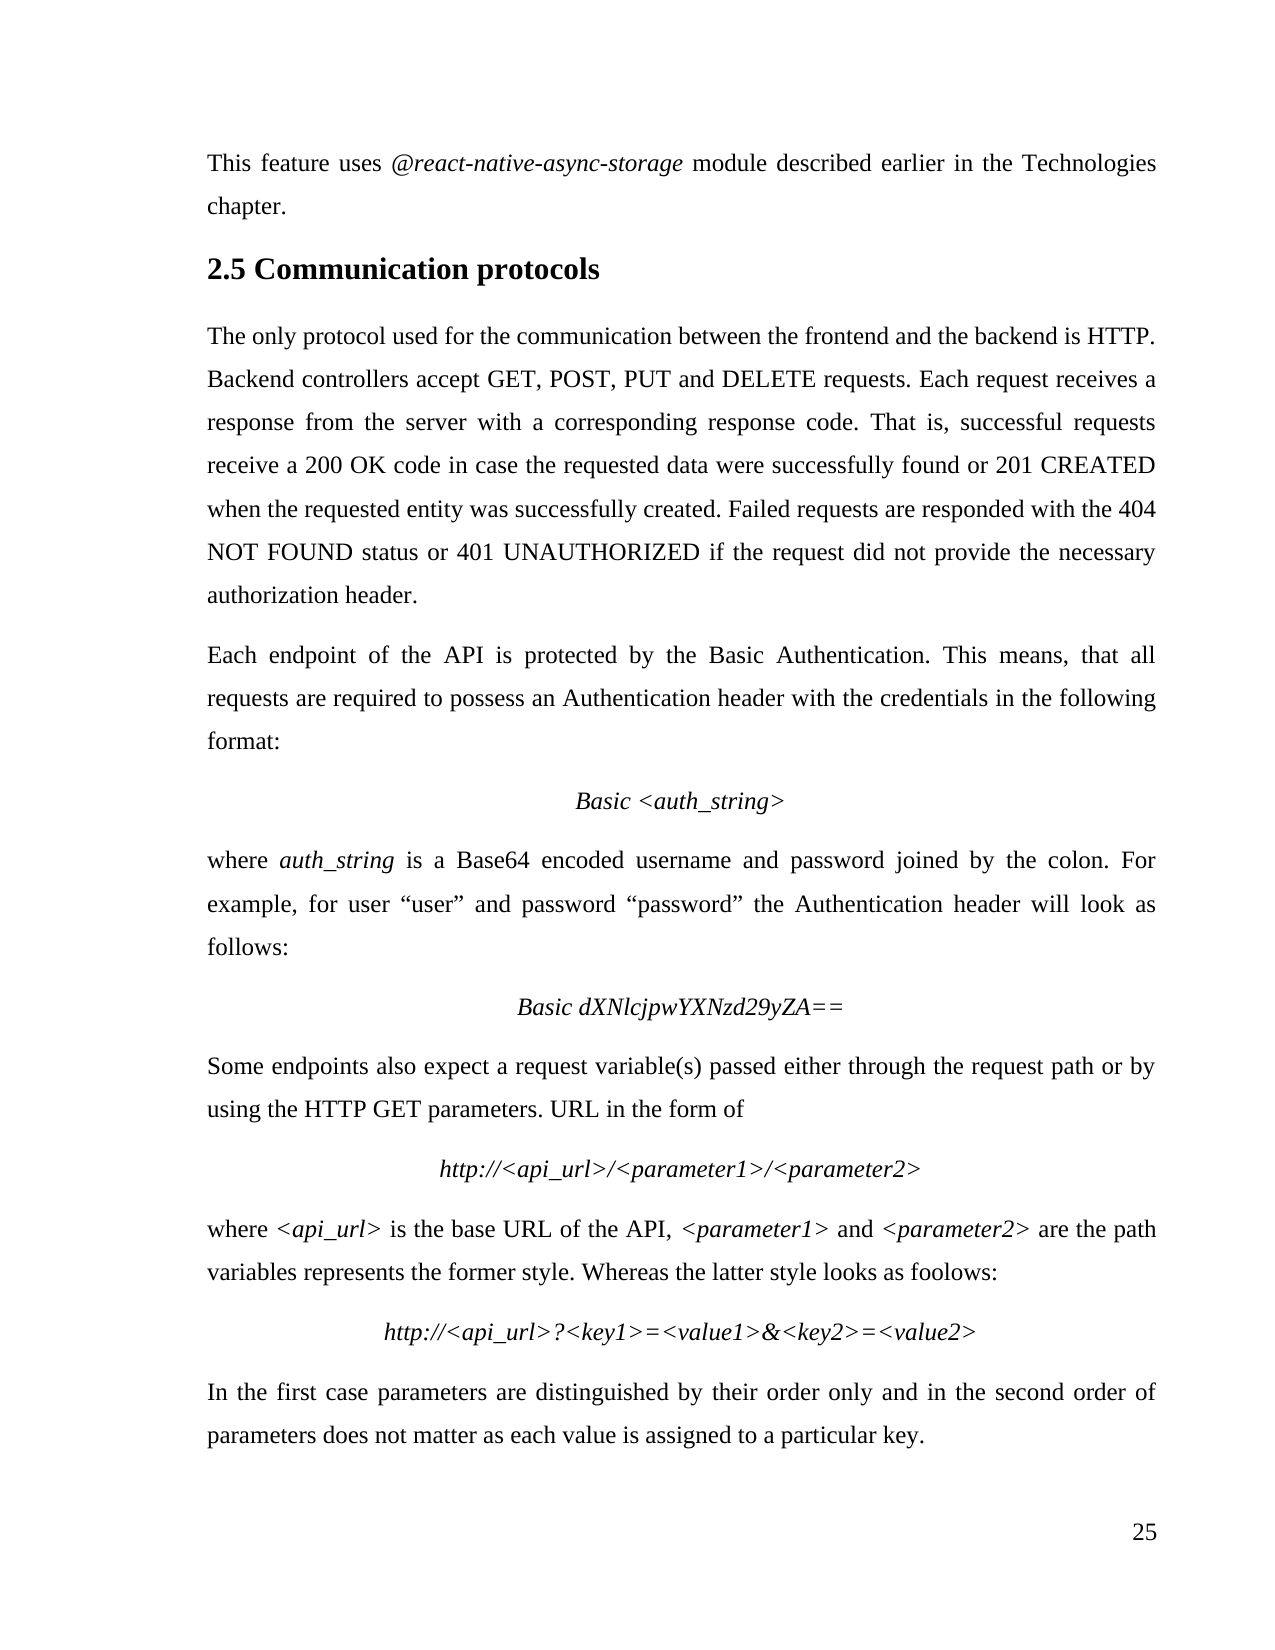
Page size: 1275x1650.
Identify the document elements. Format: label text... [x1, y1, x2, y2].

text In the first case parameters are distinguished by their order only and in the second order of parameters does not matter as each value is assigned to a particular key. [207, 1377, 1157, 1449]
text where auth_string is a Base64 encoded username and password joined by the colon. For example, for user “user” and password “password” the Authentication header will look as follows: [207, 846, 1157, 961]
text This feature uses @react-native-async-storage module described earlier in the Technologies chapter. [207, 148, 1157, 219]
text Some endpoints also expect a request variable(s) passed either through the request path or by using the HTTP GET parameters. URL in the form of [207, 1051, 1157, 1123]
subtitle 2.5 Communication protocols [207, 251, 1157, 287]
text The only protocol used for the communication between the frontend and the backend is HTTP. Backend controllers accept GET, POST, PUT and DELETE requests. Each request receives a response from the server with a corresponding response code. That is, successful requests receive a 200 OK code in case the requested data were successfully found or 201 CREATED when the requested entity was successfully created. Failed requests are responded with the 404 NOT FOUND status or 401 UNAUTHORIZED if the request did not provide the necessary authorization header. [207, 321, 1157, 609]
text Basic <auth_string> [207, 786, 1157, 814]
text where <api_url> is the base URL of the API, <parameter1> and <parameter2> are the path variables represents the former style. Whereas the latter style looks as foolows: [207, 1214, 1157, 1286]
text http://<api_url>/<parameter1>/<parameter2> [207, 1154, 1157, 1183]
text http://<api_url>?<key1>=<value1>&<key2>=<value2> [207, 1317, 1157, 1346]
text Each endpoint of the API is protected by the Basic Authentication. This means, that all requests are required to possess an Authentication header with the credentials in the following format: [207, 640, 1157, 755]
text Basic dXNlcjpwYXNzd29yZA== [207, 992, 1157, 1020]
